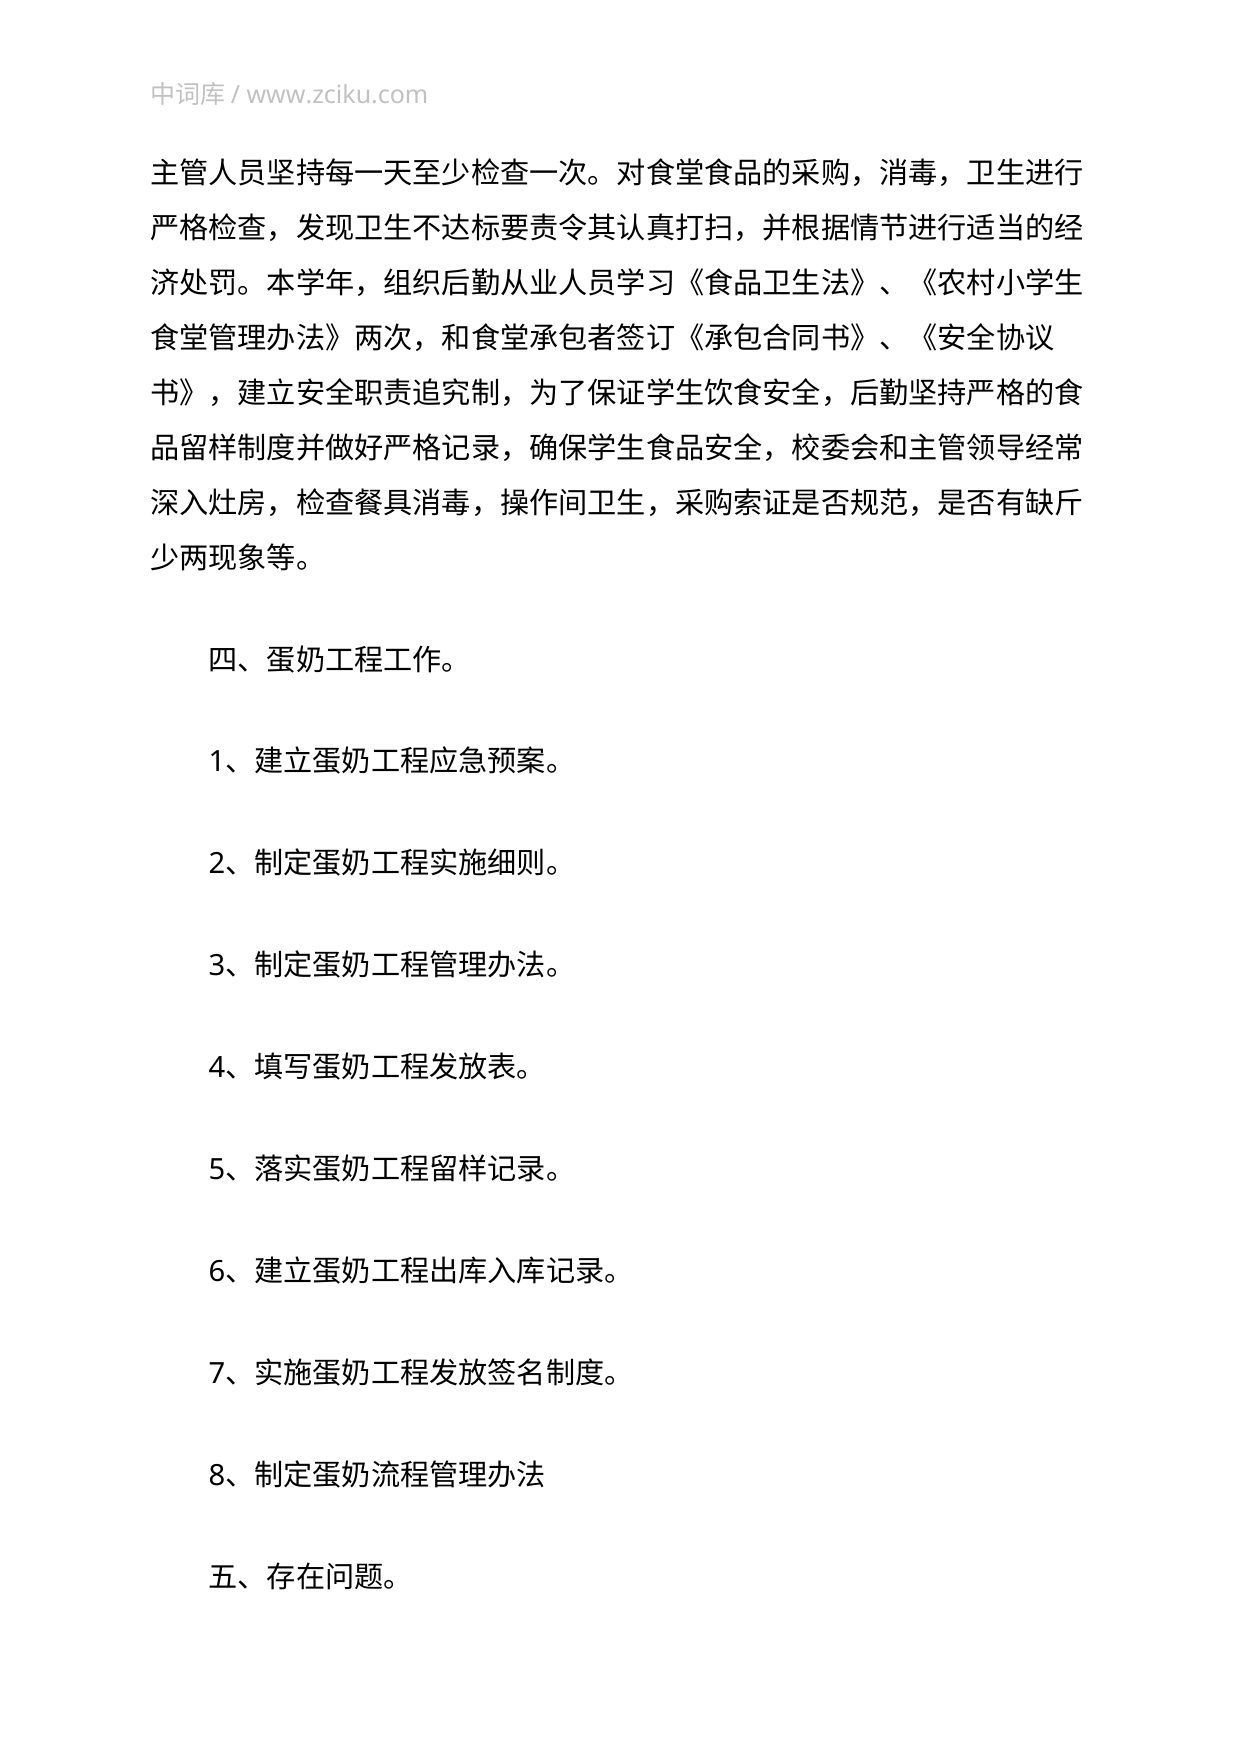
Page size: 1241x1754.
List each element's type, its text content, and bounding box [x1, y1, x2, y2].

text 6、建立蛋奶工程出库入库记录。 [150, 1248, 1090, 1290]
text 7、实施蛋奶工程发放签名制度。 [150, 1350, 1090, 1392]
text 3、制定蛋奶工程管理办法。 [150, 942, 1090, 984]
text 四、蛋奶工程工作。 [150, 636, 1090, 678]
text 4、填写蛋奶工程发放表。 [150, 1044, 1090, 1086]
text 8、制定蛋奶流程管理办法 [150, 1452, 1090, 1494]
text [150, 150, 1090, 577]
text 五、存在问题。 [150, 1554, 1090, 1596]
text 2、制定蛋奶工程实施细则。 [150, 840, 1090, 882]
text 5、落实蛋奶工程留样记录。 [150, 1146, 1090, 1188]
text 1、建立蛋奶工程应急预案。 [150, 738, 1090, 780]
